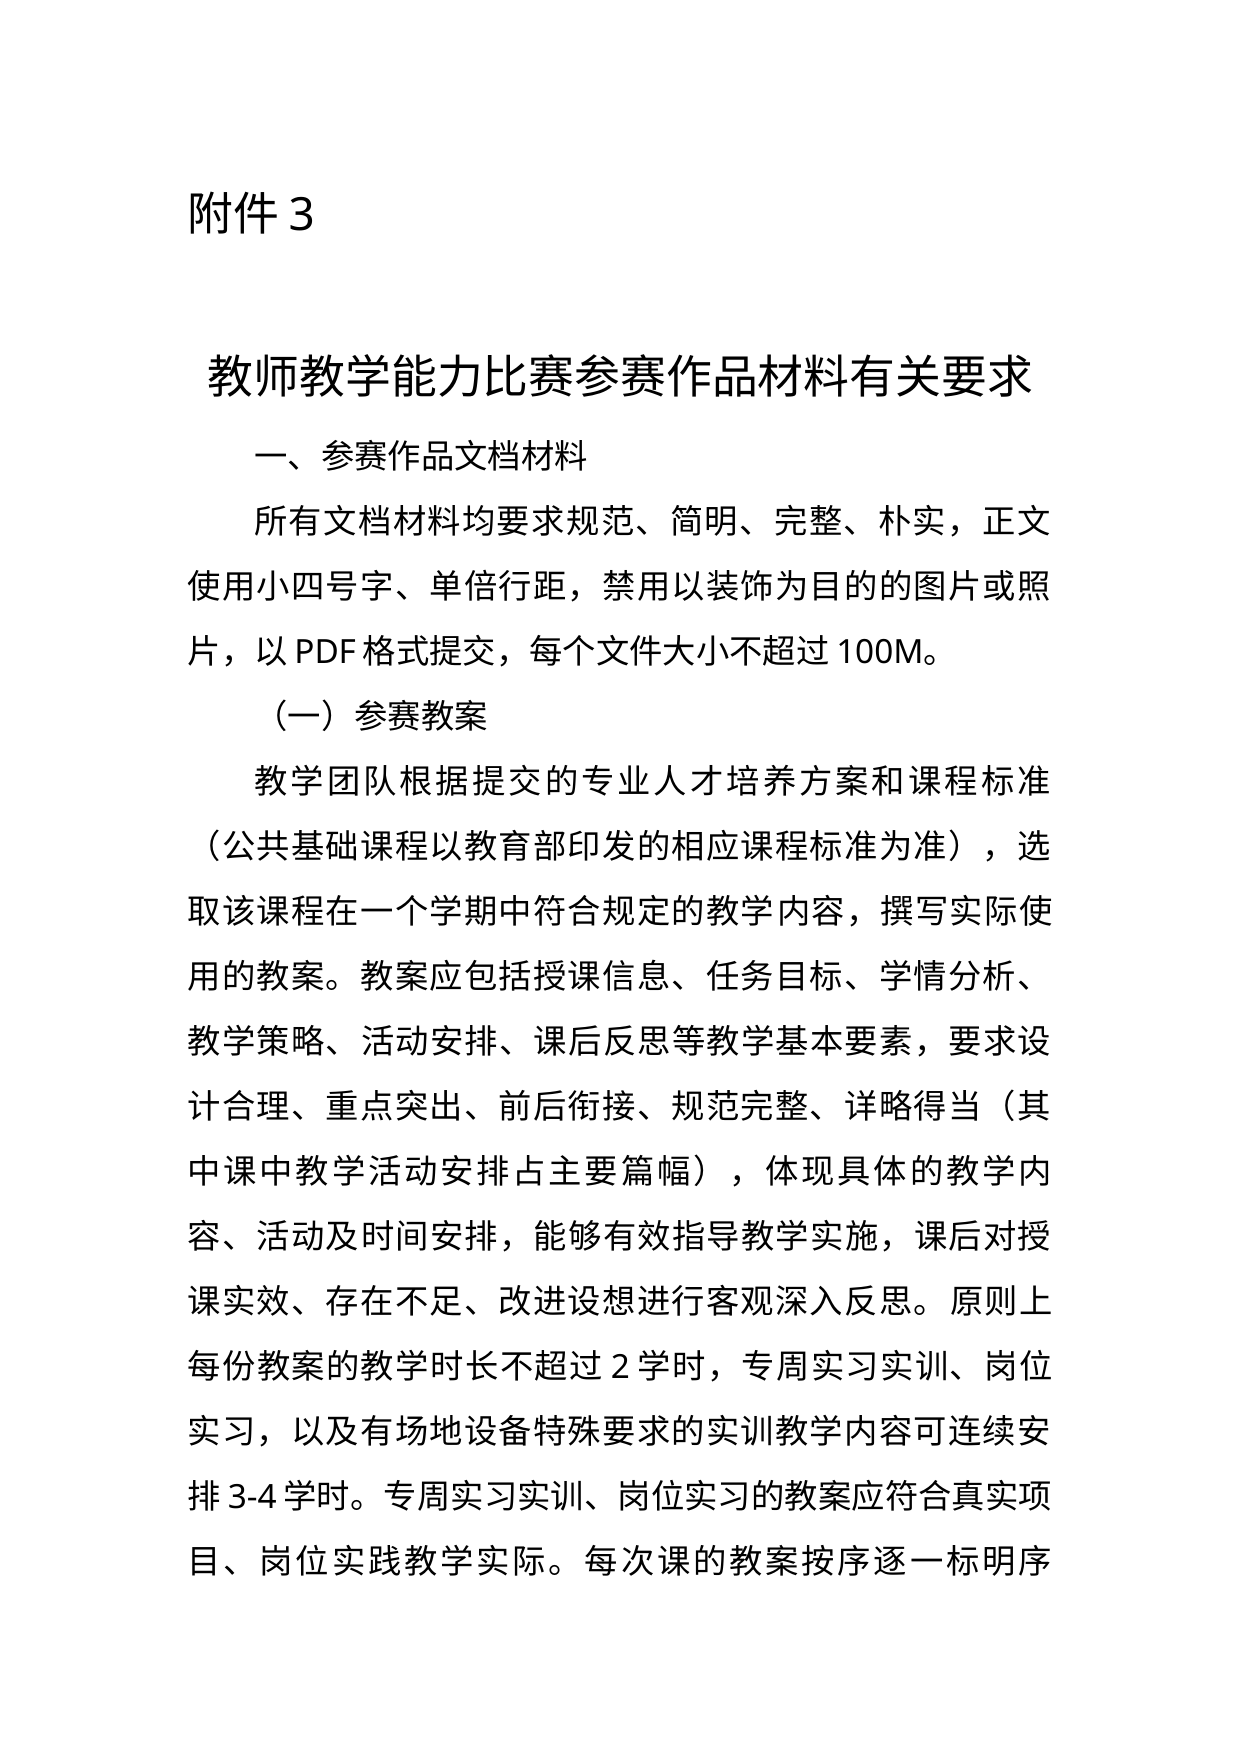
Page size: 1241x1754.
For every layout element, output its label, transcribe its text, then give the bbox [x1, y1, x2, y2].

text 教师教学能力比赛参赛作品材料有关要求 [187, 324, 1053, 422]
text 一、参赛作品文档材料 [187, 422, 1053, 487]
text （一）参赛教案 [187, 682, 1053, 747]
text 附件3 [187, 162, 1053, 259]
text 所有文档材料均要求规范、简明、完整、朴实，正文使用小四号字、单倍行距，禁用以装饰为目的的图片或照片，以PDF格式提交，每个文件大小不超过100M。 [187, 487, 1053, 682]
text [187, 747, 1053, 1592]
